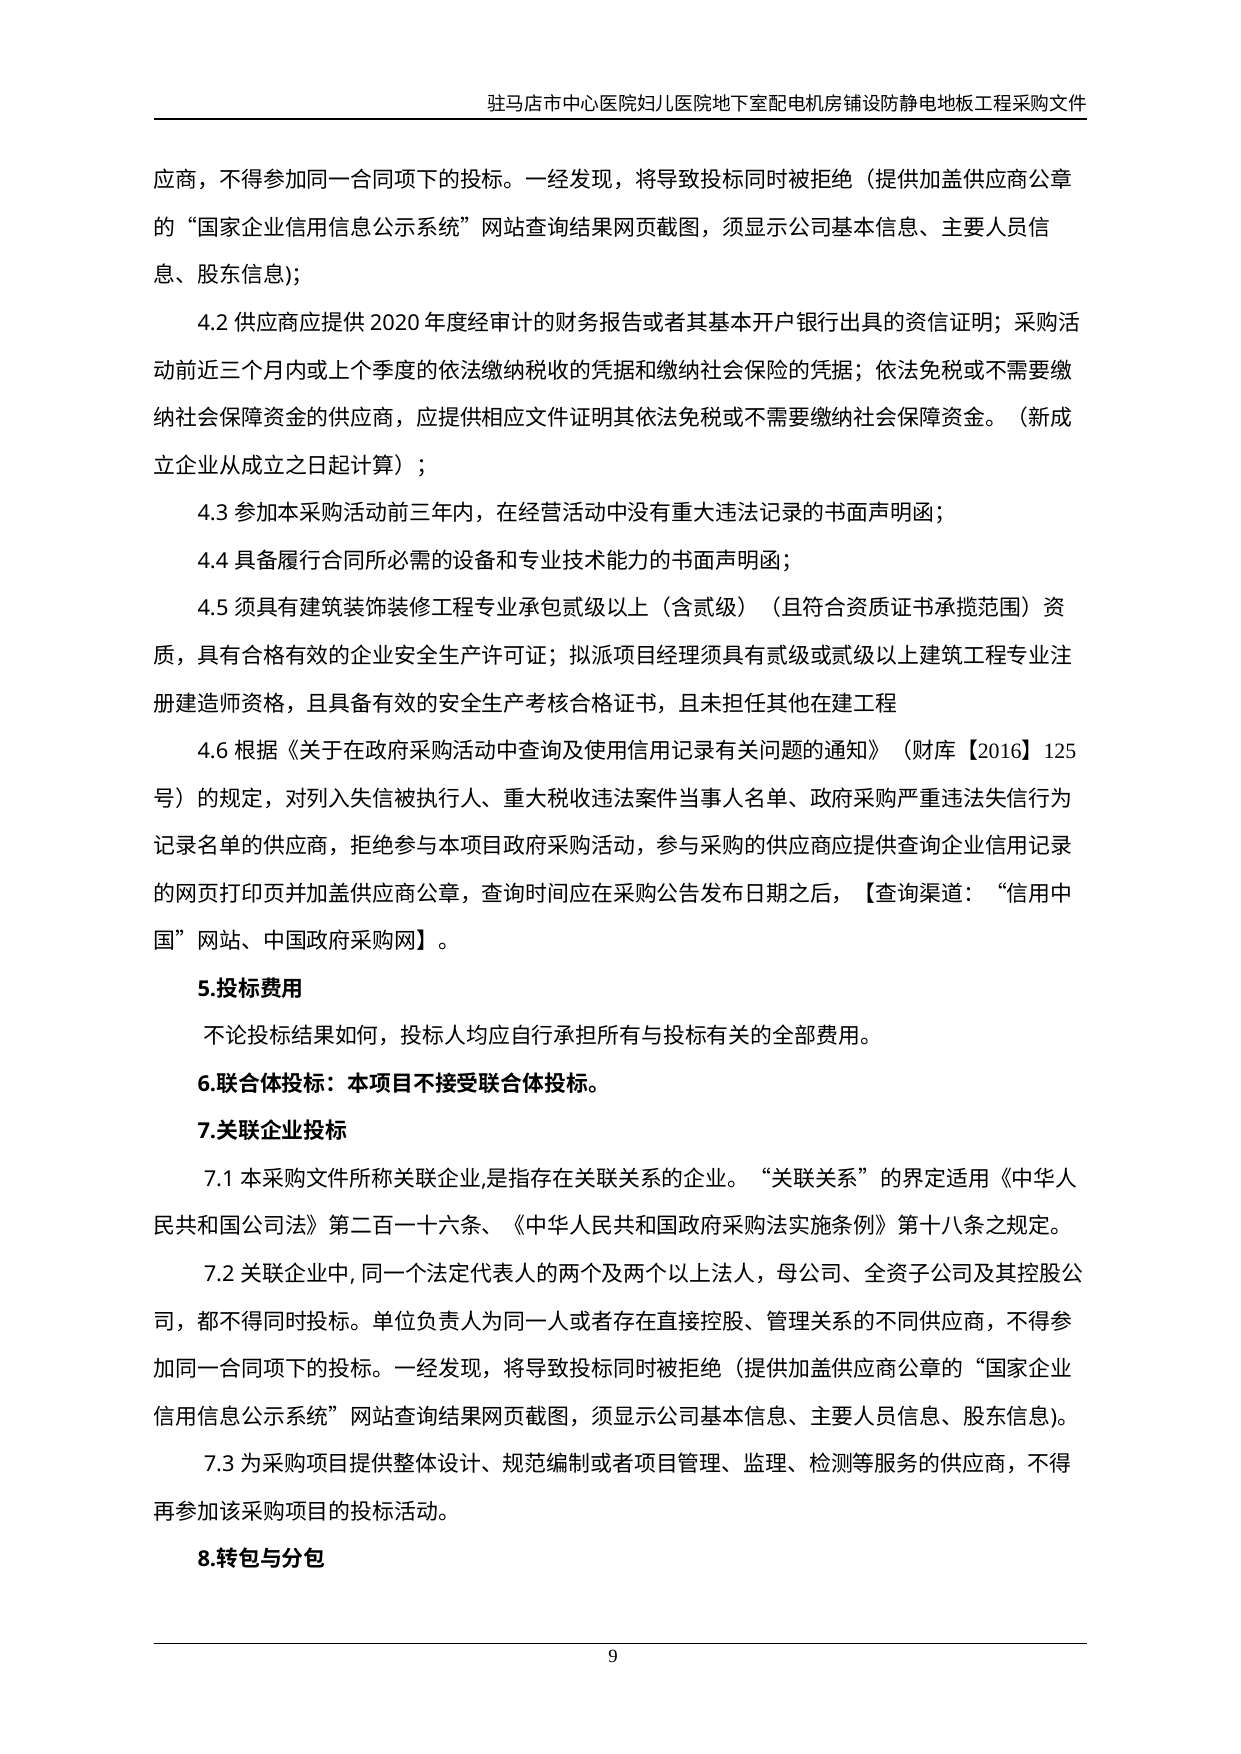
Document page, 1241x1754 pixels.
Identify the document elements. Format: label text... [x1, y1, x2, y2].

text 4.5 须具有建筑装饰装修工程专业承包贰级以上（含贰级）（且符合资质证书承揽范围）资质，具有合格有效的企业安全生产许可证；拟派项目经理须具有贰级或贰级以上建筑工程专业注册建造师资格，且具备有效的安全生产考核合格证书，且未担任其他在建工程 [153, 590, 1087, 717]
text 8.转包与分包 [153, 1541, 1087, 1573]
text 4.6 根据《关于在政府采购活动中查询及使用信用记录有关问题的通知》（财库【2016】125号）的规定，对列入失信被执行人、重大税收违法案件当事人名单、政府采购严重违法失信行为记录名单的供应商，拒绝参与本项目政府采购活动，参与采购的供应商应提供查询企业信用记录的网页打印页并加盖供应商公章，查询时间应在采购公告发布日期之后，【查询渠道：“信用中国”网站、中国政府采购网】。 [153, 733, 1087, 955]
text 5.投标费用 [153, 971, 1087, 1002]
text 7.关联企业投标 [153, 1113, 1087, 1145]
text 7.1 本采购文件所称关联企业,是指存在关联关系的企业。“关联关系”的界定适用《中华人民共和国公司法》第二百一十六条、《中华人民共和国政府采购法实施条例》第十八条之规定。 [153, 1161, 1087, 1240]
text 7.3 为采购项目提供整体设计、规范编制或者项目管理、监理、检测等服务的供应商，不得再参加该采购项目的投标活动。 [153, 1446, 1087, 1526]
text 不论投标结果如何，投标人均应自行承担所有与投标有关的全部费用。 [153, 1018, 1087, 1050]
text 7.2 关联企业中, 同一个法定代表人的两个及两个以上法人，母公司、全资子公司及其控股公司，都不得同时投标。单位负责人为同一人或者存在直接控股、管理关系的不同供应商，不得参加同一合同项下的投标。一经发现，将导致投标同时被拒绝（提供加盖供应商公章的“国家企业信用信息公示系统”网站查询结果网页截图，须显示公司基本信息、主要人员信息、股东信息)。 [153, 1256, 1087, 1430]
text 4.4 具备履行合同所必需的设备和专业技术能力的书面声明函； [153, 543, 1087, 574]
text 4.2 供应商应提供2020年度经审计的财务报告或者其基本开户银行出具的资信证明；采购活动前近三个月内或上个季度的依法缴纳税收的凭据和缴纳社会保险的凭据；依法免税或不需要缴纳社会保障资金的供应商，应提供相应文件证明其依法免税或不需要缴纳社会保障资金。（新成立企业从成立之日起计算）； [153, 305, 1087, 479]
text 6.联合体投标：本项目不接受联合体投标。 [153, 1066, 1087, 1097]
text 4.3 参加本采购活动前三年内，在经营活动中没有重大违法记录的书面声明函； [153, 495, 1087, 527]
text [153, 162, 1087, 289]
